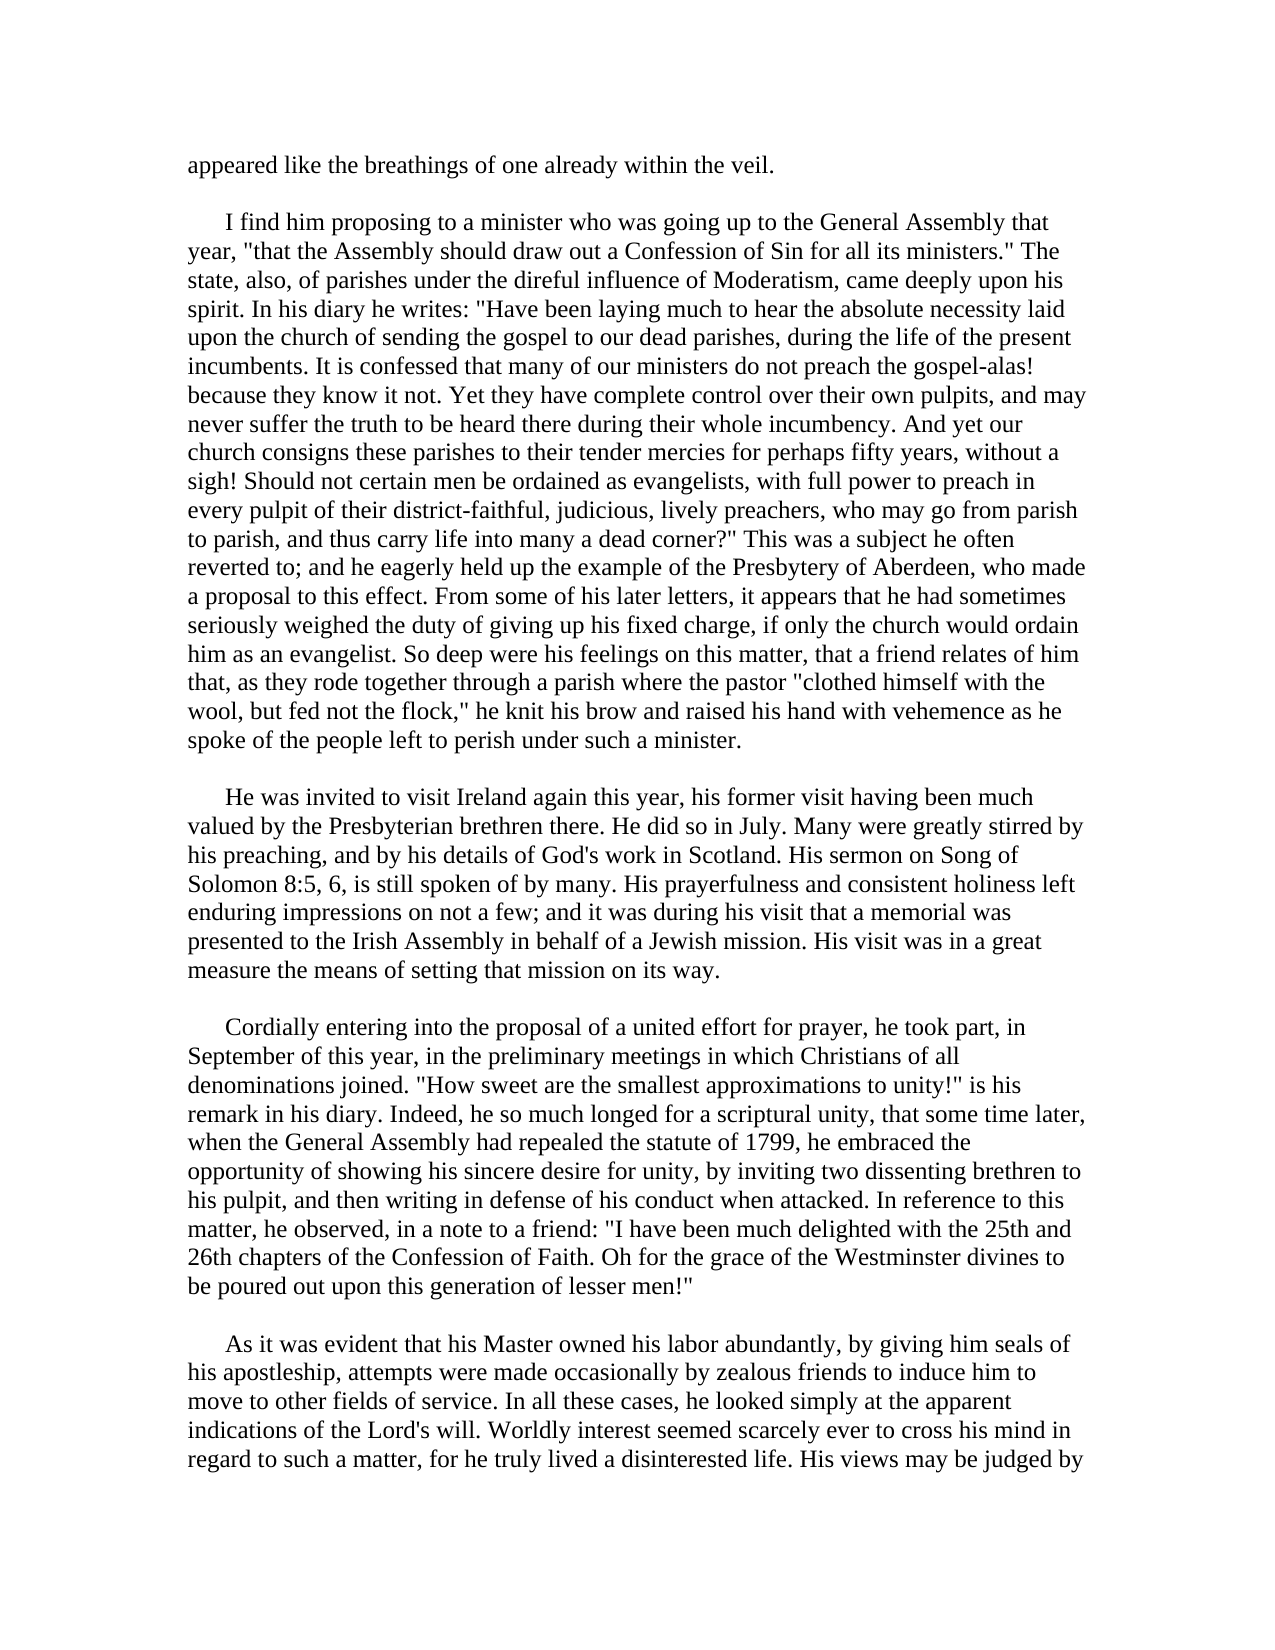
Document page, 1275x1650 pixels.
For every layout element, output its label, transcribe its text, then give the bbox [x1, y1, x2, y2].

text I find him proposing to a minister who was going up to the General Assembly that year, "that the Assembly should draw out a Confession of Sin for all its ministers." The state, also, of parishes under the direful influence of Moderatism, came deeply upon his spirit. In his diary he writes: "Have been laying much to hear the absolute necessity laid upon the church of sending the gospel to our dead parishes, during the life of the present incumbents. It is confessed that many of our ministers do not preach the gospel-alas! because they know it not. Yet they have complete control over their own pulpits, and may never suffer the truth to be heard there during their whole incumbency. And yet our church consigns these parishes to their tender mercies for perhaps fifty years, without a sigh! Should not certain men be ordained as evangelists, with full power to preach in every pulpit of their district-faithful, judicious, lively preachers, who may go from parish to parish, and thus carry life into many a dead corner?" This was a subject he often reverted to; and he eagerly held up the example of the Presbytery of Aberdeen, who made a proposal to this effect. From some of his later letters, it appears that he had sometimes seriously weighed the duty of giving up his fixed charge, if only the church would ordain him as an evangelist. So deep were his feelings on this matter, that a friend relates of him that, as they rode together through a parish where the pastor "clothed himself with the wool, but fed not the flock," he knit his brow and raised his hand with vehemence as he spoke of the people left to perish under such a minister. [187, 207, 1087, 754]
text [187, 150, 1087, 179]
text He was invited to visit Ireland again this year, his former visit having been much valued by the Presbyterian brethren there. He did so in July. Many were greatly stirred by his preaching, and by his details of God's work in Scotland. His sermon on Song of Solomon 8:5, 6, is still spoken of by many. His prayerfulness and consistent holiness left enduring impressions on not a few; and it was during his visit that a memorial was presented to the Irish Assembly in behalf of a Jewish mission. His visit was in a great measure the means of setting that mission on its way. [187, 782, 1087, 984]
text Cordially entering into the proposal of a united effort for prayer, he took part, in September of this year, in the preliminary meetings in which Christians of all denominations joined. "How sweet are the smallest approximations to unity!" is his remark in his diary. Indeed, he so much longed for a scriptural unity, that some time later, when the General Assembly had repealed the statute of 1799, he embraced the opportunity of showing his sincere desire for unity, by inviting two dissenting brethren to his pulpit, and then writing in defense of his conduct when attacked. In reference to this matter, he observed, in a note to a friend: "I have been much delighted with the 25th and 26th chapters of the Confession of Faith. Oh for the grace of the Westminster divines to be poured out upon this generation of lesser men!" [187, 1012, 1087, 1300]
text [187, 1329, 1087, 1472]
